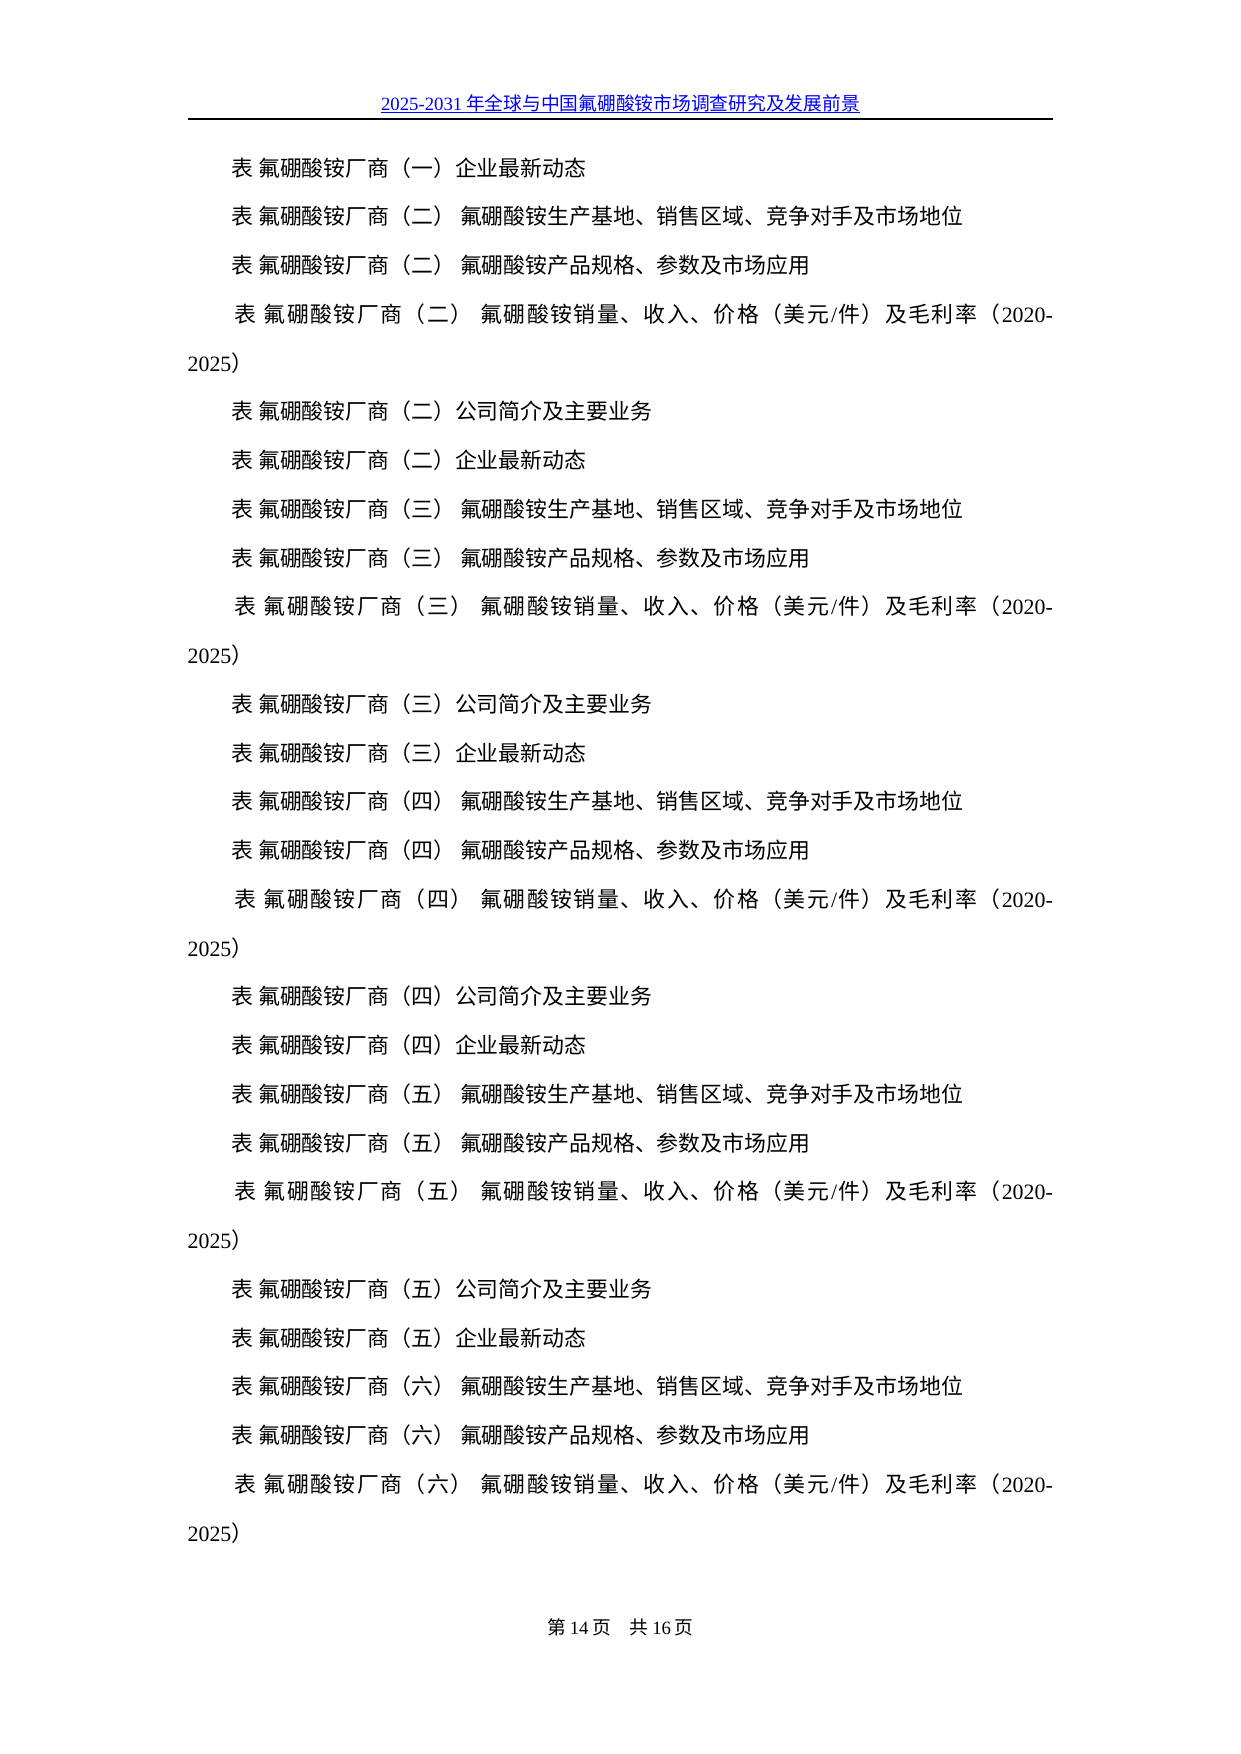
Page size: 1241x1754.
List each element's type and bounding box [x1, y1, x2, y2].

text [187, 150, 1053, 1548]
